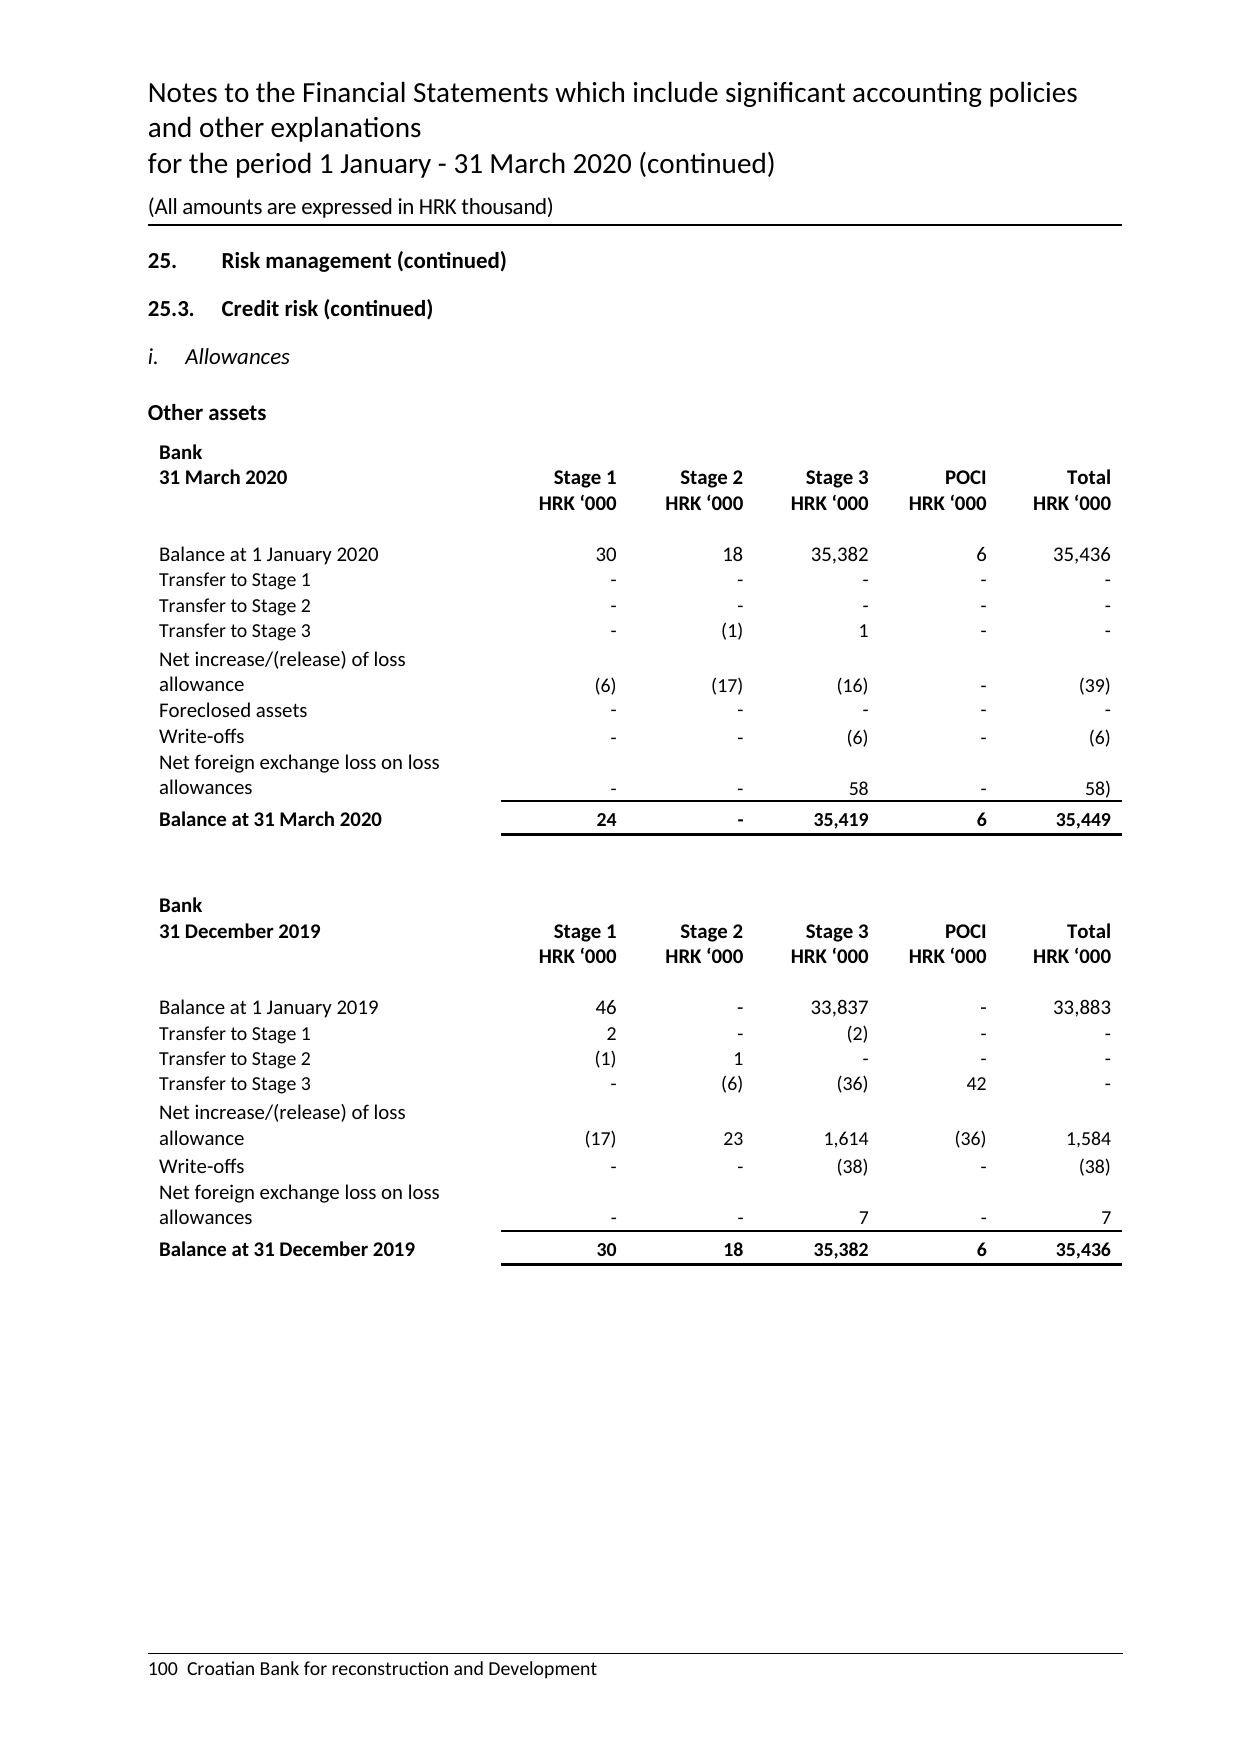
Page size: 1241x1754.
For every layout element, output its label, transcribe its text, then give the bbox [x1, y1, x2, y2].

text 25. Risk management (continued) [148, 246, 1122, 274]
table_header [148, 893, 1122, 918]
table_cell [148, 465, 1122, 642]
list Allowances [148, 342, 1122, 371]
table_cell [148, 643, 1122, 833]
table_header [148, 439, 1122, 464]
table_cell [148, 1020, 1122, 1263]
text Other assets [148, 398, 1122, 427]
text 25.3. Credit risk (continued) [148, 294, 1122, 322]
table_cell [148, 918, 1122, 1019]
